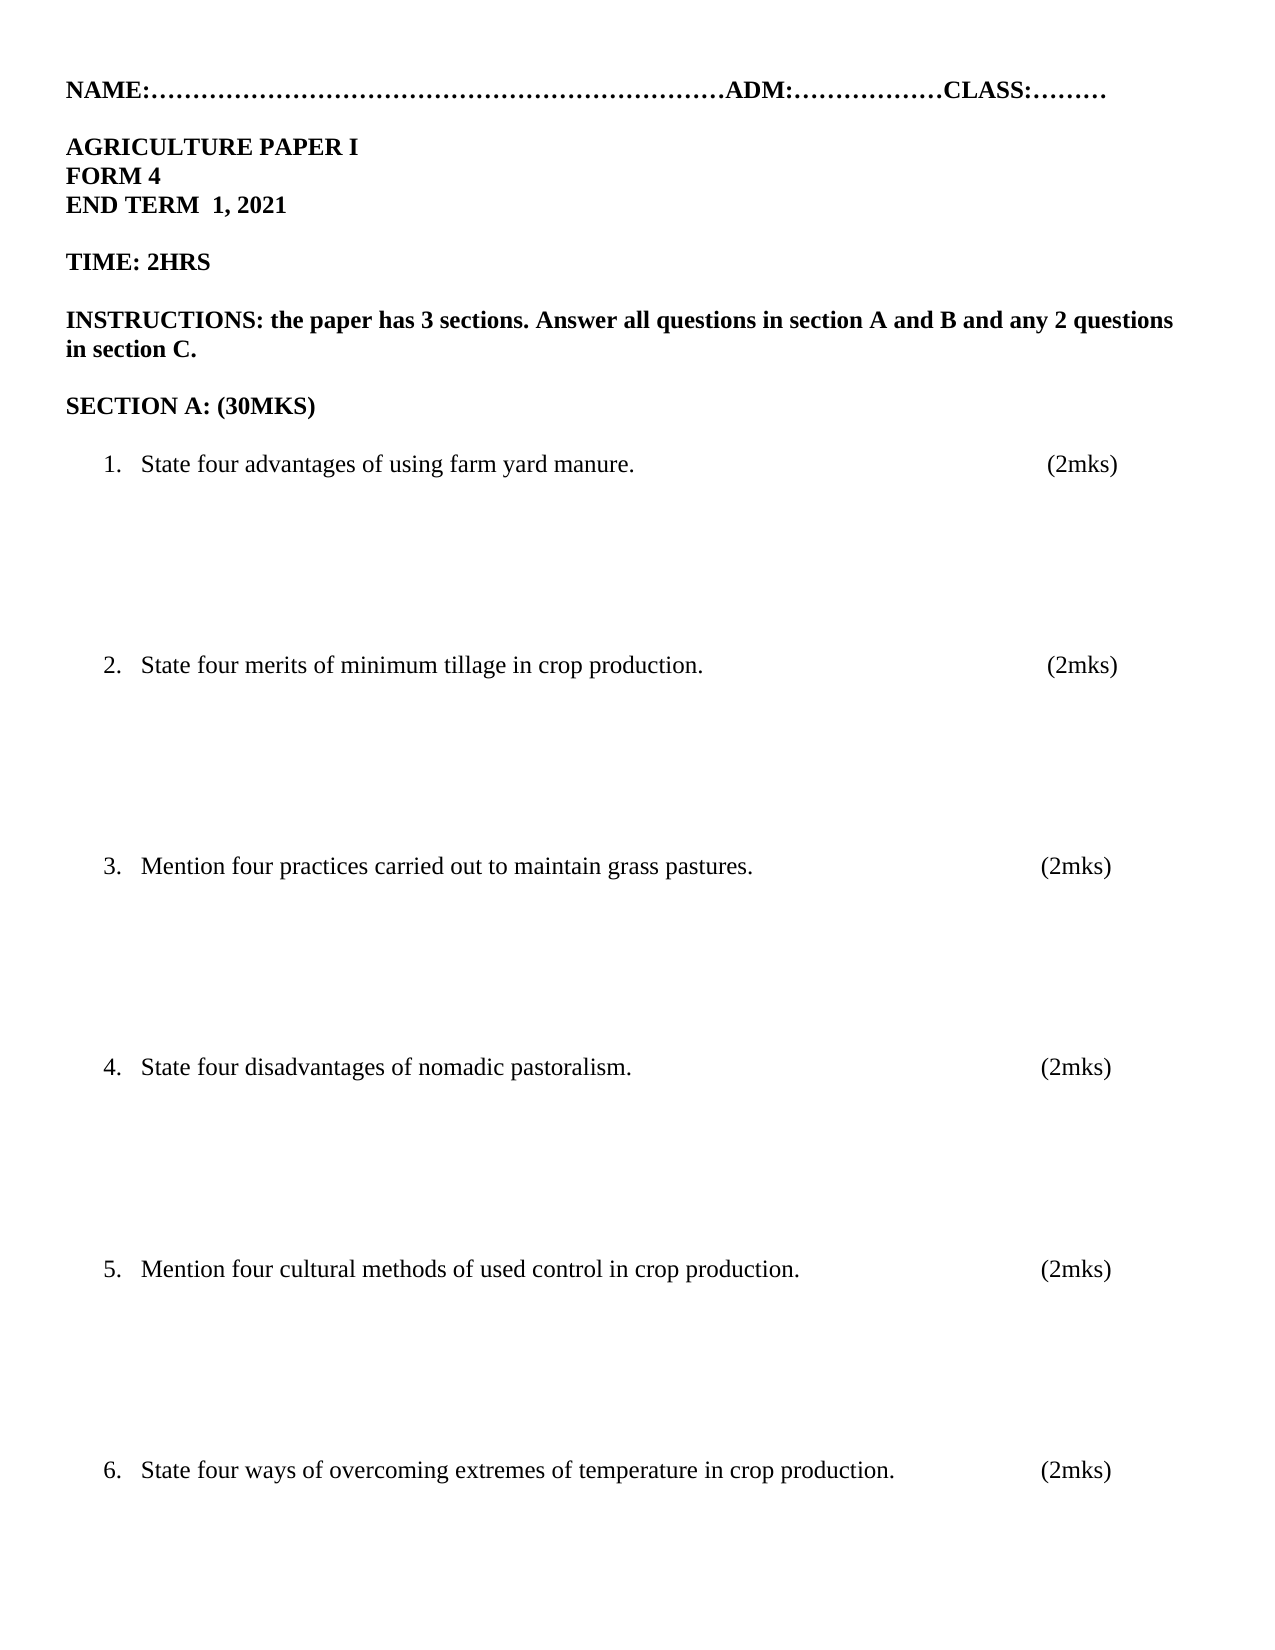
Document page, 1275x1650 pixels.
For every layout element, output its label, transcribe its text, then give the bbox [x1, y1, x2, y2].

text AGRICULTURE PAPER I [66, 132, 1181, 161]
list Mention four practices carried out to maintain grass pastures. (2mks) [103, 851, 1181, 880]
text TIME: 2HRS [66, 247, 1181, 276]
text FORM 4 [66, 161, 1181, 190]
text END TERM 1, 2021 [66, 190, 1181, 219]
text INSTRUCTIONS: the paper has 3 sections. Answer all questions in section A and B and any 2 questions in section C. [66, 305, 1181, 362]
list State four advantages of using farm yard manure. (2mks) [103, 449, 1181, 477]
list State four merits of minimum tillage in crop production. (2mks) [103, 650, 1181, 679]
text SECTION A: (30MKS) [66, 391, 1181, 420]
text NAME:……………………………………………………………ADM:………………CLASS:……… [66, 75, 1181, 104]
list State four ways of overcoming extremes of temperature in crop production. (2mks) [103, 1455, 1181, 1484]
list State four disadvantages of nomadic pastoralism. (2mks) [103, 1052, 1181, 1081]
list Mention four cultural methods of used control in crop production. (2mks) [103, 1254, 1181, 1282]
